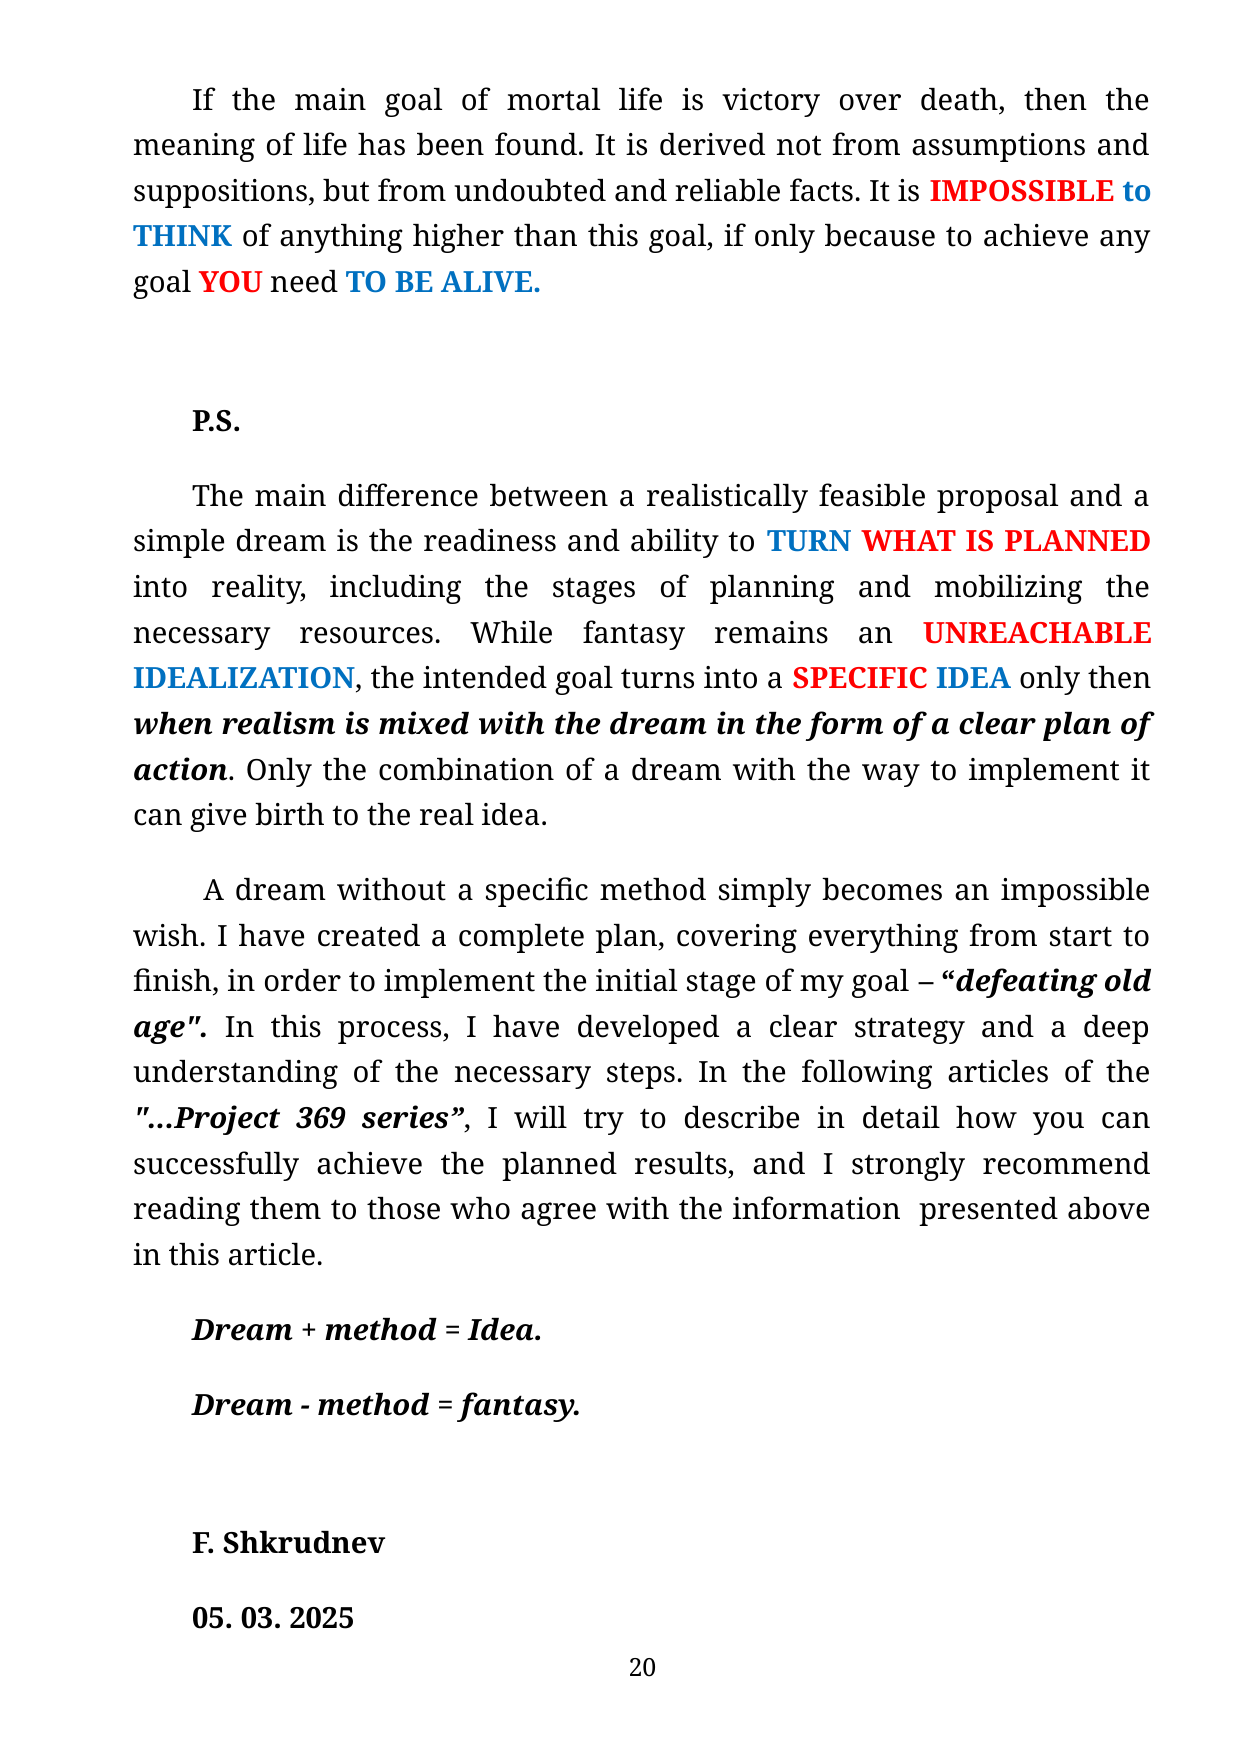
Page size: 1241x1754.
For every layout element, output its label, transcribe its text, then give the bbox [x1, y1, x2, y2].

text P.S. [133, 400, 1152, 440]
text The main difference between a realistically feasible proposal and a simple dream is the readiness and ability to TURN WHAT IS PLANNED into reality, including the stages of planning and mobilizing the necessary resources. While fantasy remains an UNREACHABLE IDEALIZATION, the intended goal turns into a SPECIFIC IDEA only then when realism is mixed with the dream in the form of a clear plan of action. Only the combination of a dream with the way to implement it can give birth to the real idea. [133, 475, 1152, 834]
text Dream + method = Idea. [133, 1309, 1152, 1349]
text If the main goal of mortal life is victory over death, then the meaning of life has been found. It is derived not from assumptions and suppositions, but from undoubted and reliable facts. It is IMPOSSIBLE to THINK of anything higher than this goal, if only because to achieve any goal YOU need TO BE ALIVE. [133, 79, 1152, 301]
text F. Shkrudnev [133, 1523, 1152, 1562]
text 05. 03. 2025 [133, 1597, 1152, 1637]
text A dream without a specific method simply becomes an impossible wish. I have created a complete plan, covering everything from start to finish, in order to implement the initial stage of my goal – “defeating old age". In this process, I have developed a clear strategy and a deep understanding of the necessary steps. In the following articles of the "...Project 369 series”, I will try to describe in detail how you can successfully achieve the planned results, and I strongly recommend reading them to those who agree with the information presented above in this article. [133, 869, 1152, 1274]
text Dream - method = fantasy. [133, 1384, 1152, 1423]
